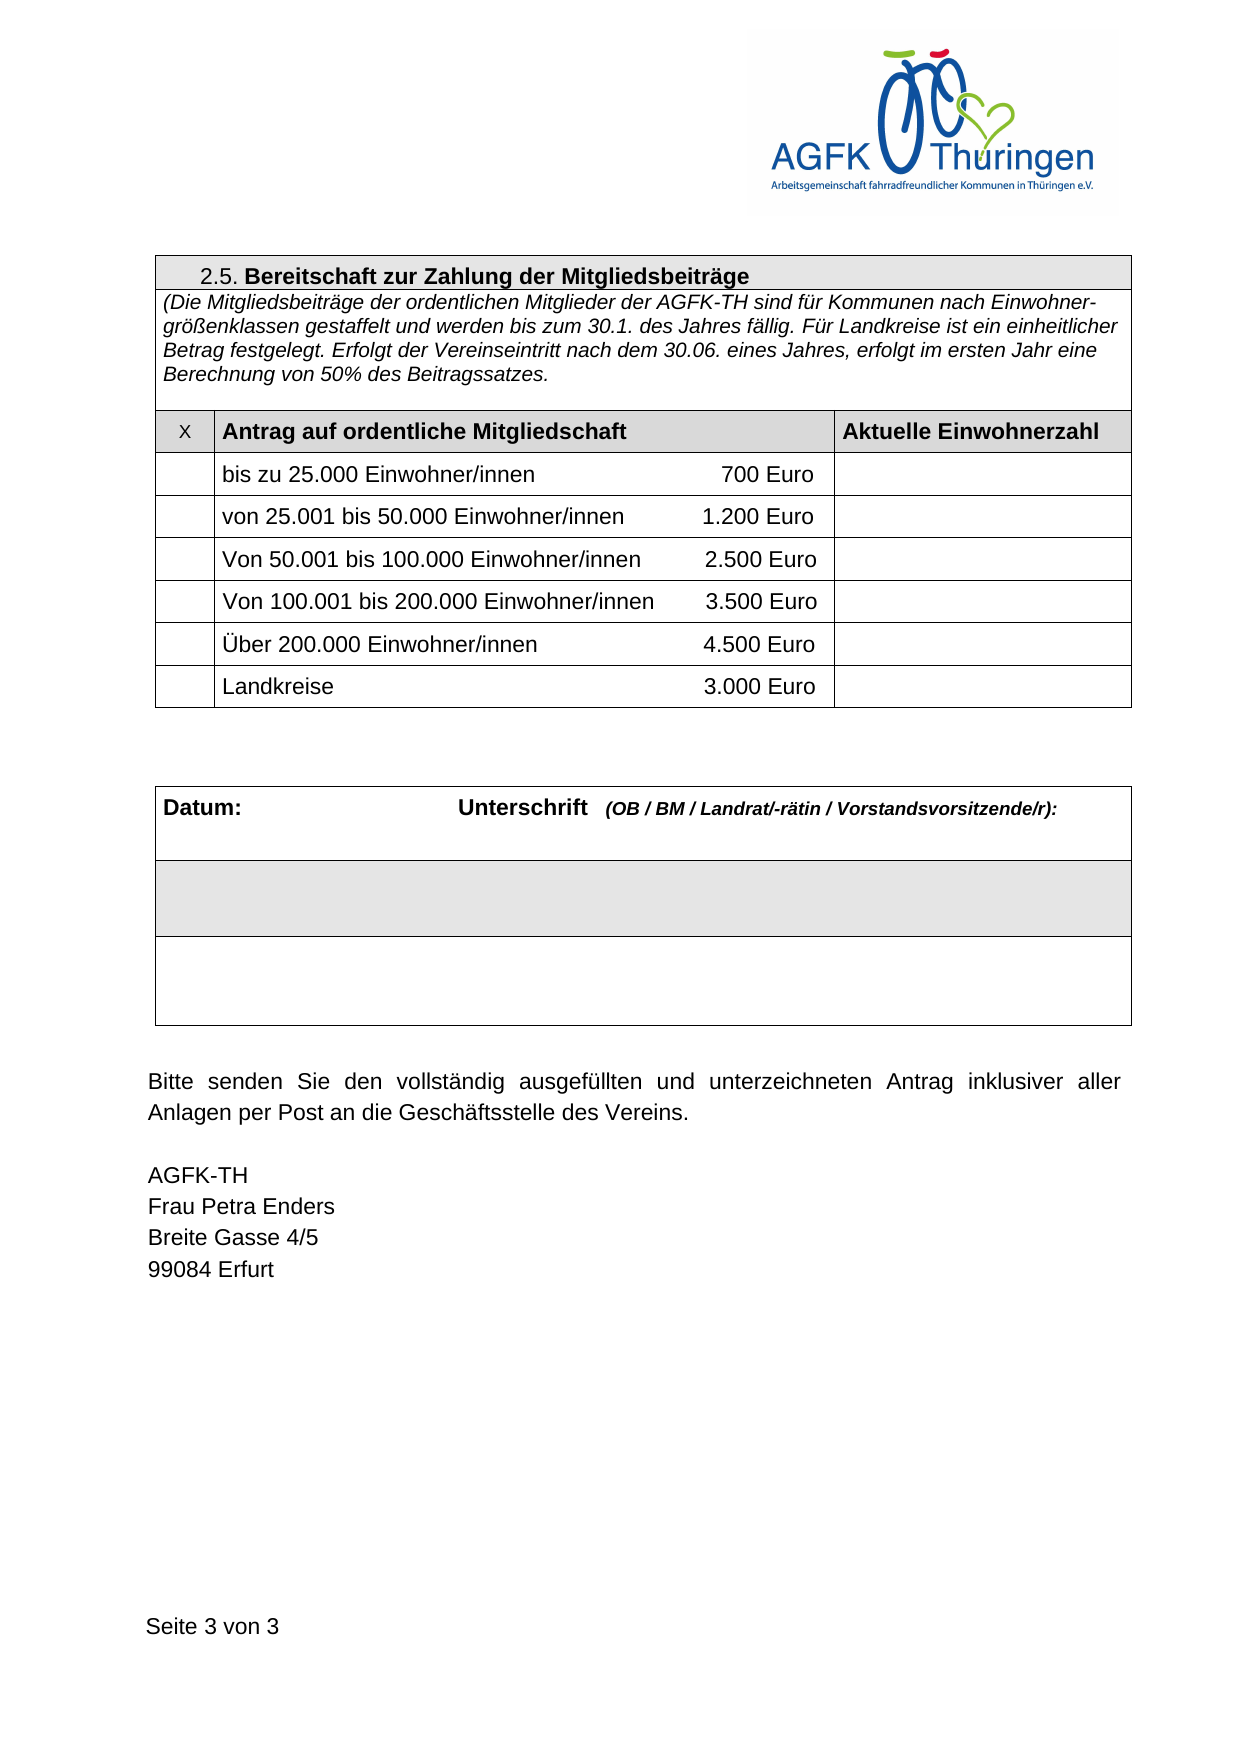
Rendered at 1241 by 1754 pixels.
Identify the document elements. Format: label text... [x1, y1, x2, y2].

table_cell bis zu 25.000 Einwohner/innen 700 Euro [215, 453, 834, 495]
text Frau Petra Enders [148, 1189, 1122, 1221]
table_cell Von 50.001 bis 100.000 Einwohner/innen 2.500 Euro [215, 538, 834, 580]
table_cell [156, 581, 214, 622]
table_cell von 25.001 bis 50.000 Einwohner/innen 1.200 Euro [215, 496, 834, 537]
table_cell (Die Mitgliedsbeiträge der ordentlichen Mitglieder der AGFK-TH sind für Kommunen nach Einwohner-größenklassen gestaffelt und werden bis zum 30.1. des Jahres fällig. Für Landkreise ist ein einheitlicher Betrag festgelegt. Erfolgt der Vereinseintritt nach dem 30.06. eines Jahres, erfolgt im ersten Jahr eine Berechnung von 50% des Beitragssatzes. [156, 290, 1131, 410]
table_cell [156, 861, 1131, 936]
text AGFK-TH [148, 1158, 1122, 1189]
text Breite Gasse 4/5 [148, 1221, 1122, 1252]
table_cell [156, 666, 214, 707]
table_cell [156, 453, 214, 495]
table_cell Über 200.000 Einwohner/innen 4.500 Euro [215, 623, 834, 665]
table_cell [156, 937, 1131, 1025]
table_cell [156, 496, 214, 537]
table_cell [835, 666, 1131, 707]
table_cell [156, 538, 214, 580]
table_cell Landkreise 3.000 Euro [215, 666, 834, 707]
table_header Datum: Unterschrift (OB / BM / Landrat/-rätin / Vorstandsvorsitzende/r): [156, 787, 1131, 860]
table_cell X [156, 411, 214, 452]
table_cell [835, 453, 1131, 495]
table_cell [835, 496, 1131, 537]
table_cell [156, 623, 214, 665]
table_cell Von 100.001 bis 200.000 Einwohner/innen 3.500 Euro [215, 581, 834, 622]
table_cell [835, 581, 1131, 622]
table_cell Aktuelle Einwohnerzahl [835, 411, 1131, 452]
table_header Bereitschaft zur Zahlung der Mitgliedsbeiträge [156, 256, 1131, 289]
text 99084 Erfurt [148, 1252, 1122, 1283]
table_cell Antrag auf ordentliche Mitgliedschaft [215, 411, 834, 452]
table_cell [835, 538, 1131, 580]
text Bitte senden Sie den vollständig ausgefüllten und unterzeichneten Antrag inklusiver aller Anlagen per Post an die Geschäftsstelle des Vereins. [148, 1064, 1122, 1127]
picture [746, 29, 1119, 216]
table_cell [835, 623, 1131, 665]
